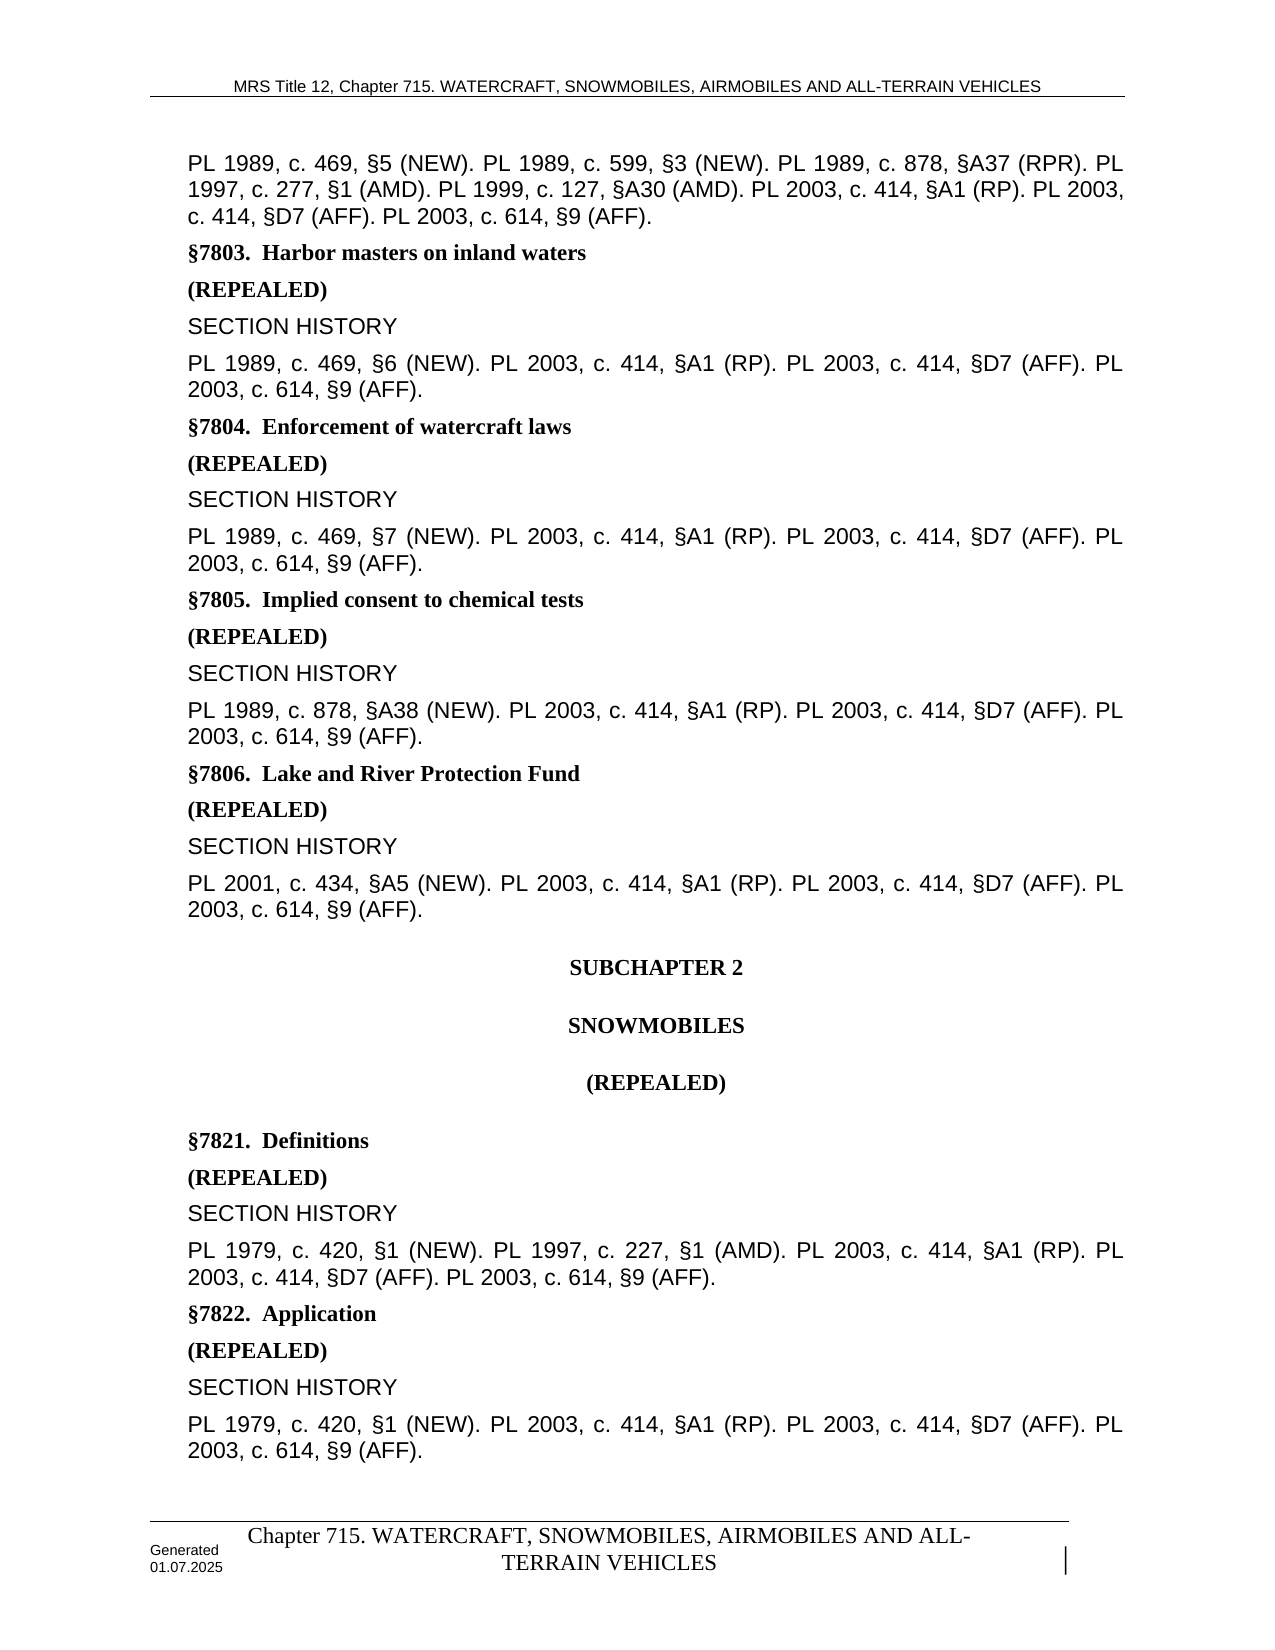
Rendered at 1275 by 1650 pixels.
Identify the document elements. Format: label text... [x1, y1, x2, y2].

text PL 1989, c. 878, §A38 (NEW). PL 2003, c. 414, §A1 (RP). PL 2003, c. 414, §D7 (AFF). PL 2003, c. 614, §9 (AFF). [187, 697, 1125, 749]
text (REPEALED) [187, 623, 1125, 649]
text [187, 1411, 1125, 1463]
text SECTION HISTORY [187, 1374, 1125, 1400]
text (REPEALED) [187, 276, 1125, 303]
text (REPEALED) [187, 450, 1125, 476]
text §7822. Application [187, 1300, 1125, 1327]
text §7805. Implied consent to chemical tests [187, 586, 1125, 613]
text §7821. Definitions [187, 1127, 1125, 1153]
text §7806. Lake and River Protection Fund [187, 760, 1125, 786]
text (REPEALED) [187, 1069, 1125, 1096]
text SECTION HISTORY [187, 486, 1125, 513]
text SNOWMOBILES [187, 1012, 1125, 1038]
text PL 2001, c. 434, §A5 (NEW). PL 2003, c. 414, §A1 (RP). PL 2003, c. 414, §D7 (AFF). PL 2003, c. 614, §9 (AFF). [187, 870, 1125, 923]
text (REPEALED) [187, 1337, 1125, 1363]
text PL 1989, c. 469, §7 (NEW). PL 2003, c. 414, §A1 (RP). PL 2003, c. 414, §D7 (AFF). PL 2003, c. 614, §9 (AFF). [187, 523, 1125, 576]
text SECTION HISTORY [187, 833, 1125, 860]
text SUBCHAPTER 2 [187, 954, 1125, 980]
text SECTION HISTORY [187, 660, 1125, 686]
text PL 1989, c. 469, §6 (NEW). PL 2003, c. 414, §A1 (RP). PL 2003, c. 414, §D7 (AFF). PL 2003, c. 614, §9 (AFF). [187, 350, 1125, 402]
text §7804. Enforcement of watercraft laws [187, 413, 1125, 439]
text PL 1979, c. 420, §1 (NEW). PL 1997, c. 227, §1 (AMD). PL 2003, c. 414, §A1 (RP). PL 2003, c. 414, §D7 (AFF). PL 2003, c. 614, §9 (AFF). [187, 1237, 1125, 1290]
text (REPEALED) [187, 797, 1125, 823]
text (REPEALED) [187, 1164, 1125, 1190]
text §7803. Harbor masters on inland waters [187, 239, 1125, 266]
text SECTION HISTORY [187, 1200, 1125, 1227]
text SECTION HISTORY [187, 313, 1125, 339]
text PL 1989, c. 469, §5 (NEW). PL 1989, c. 599, §3 (NEW). PL 1989, c. 878, §A37 (RPR). PL 1997, c. 277, §1 (AMD). PL 1999, c. 127, §A30 (AMD). PL 2003, c. 414, §A1 (RP). PL 2003, c. 414, §D7 (AFF). PL 2003, c. 614, §9 (AFF). [187, 150, 1125, 229]
